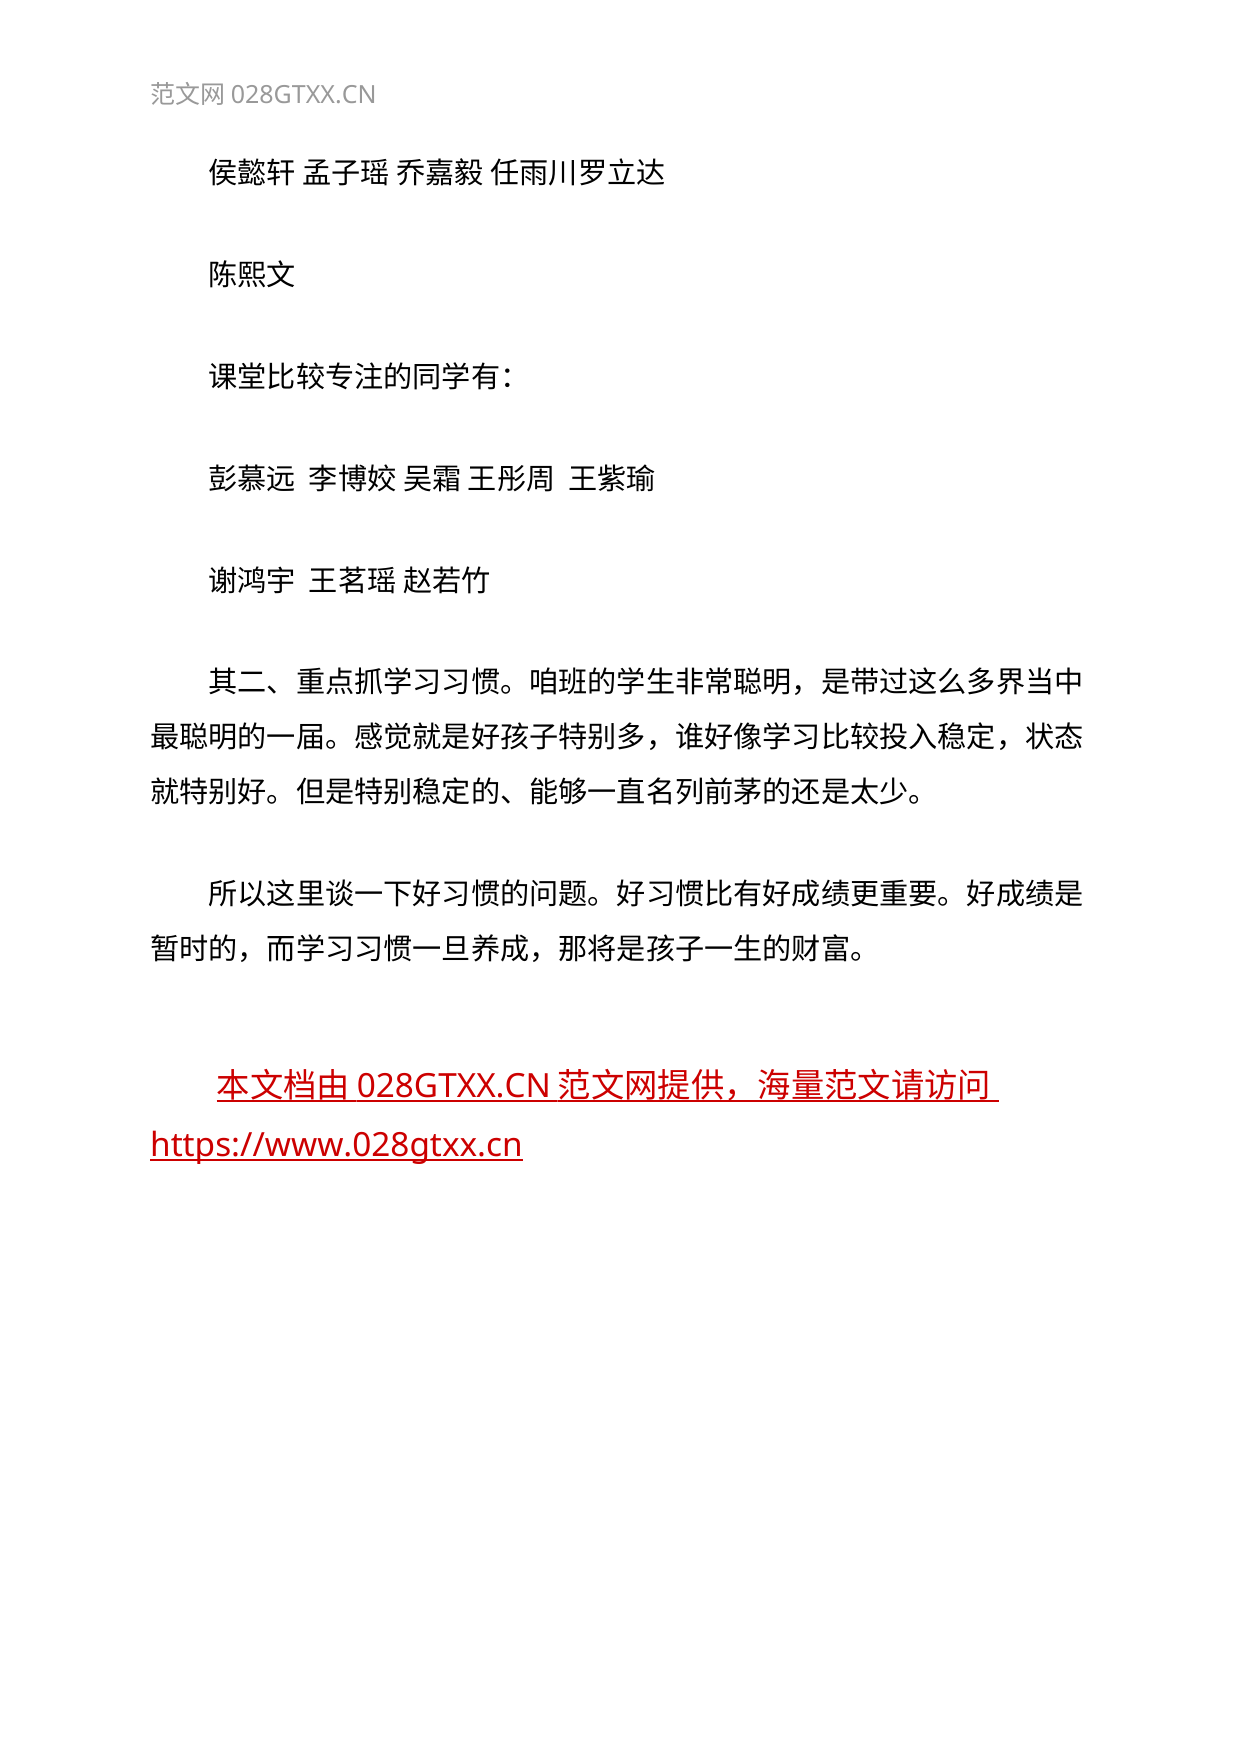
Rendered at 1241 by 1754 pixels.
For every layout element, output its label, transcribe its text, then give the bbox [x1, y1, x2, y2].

text 本文档由028GTXX.CN范文网提供，海量范文请访问 https://www.028gtxx.cn [150, 1058, 1090, 1166]
text 陈熙文 [150, 252, 1090, 294]
text 课堂比较专注的同学有： [150, 353, 1090, 396]
text 其二、重点抓学习习惯。咱班的学生非常聪明，是带过这么多界当中最聪明的一届。感觉就是好孩子特别多，谁好像学习比较投入稳定，状态就特别好。但是特别稳定的、能够一直名列前茅的还是太少。 [150, 659, 1090, 811]
text 彭慕远 李博姣 吴霜 王彤周 王紫瑜 [150, 455, 1090, 498]
text 侯懿轩 孟子瑶 乔嘉毅 任雨川罗立达 [150, 150, 1090, 192]
text 所以这里谈一下好习惯的问题。好习惯比有好成绩更重要。好成绩是暂时的，而学习习惯一旦养成，那将是孩子一生的财富。 [150, 870, 1090, 968]
text 谢鸿宇 王茗瑶 赵若竹 [150, 557, 1090, 599]
